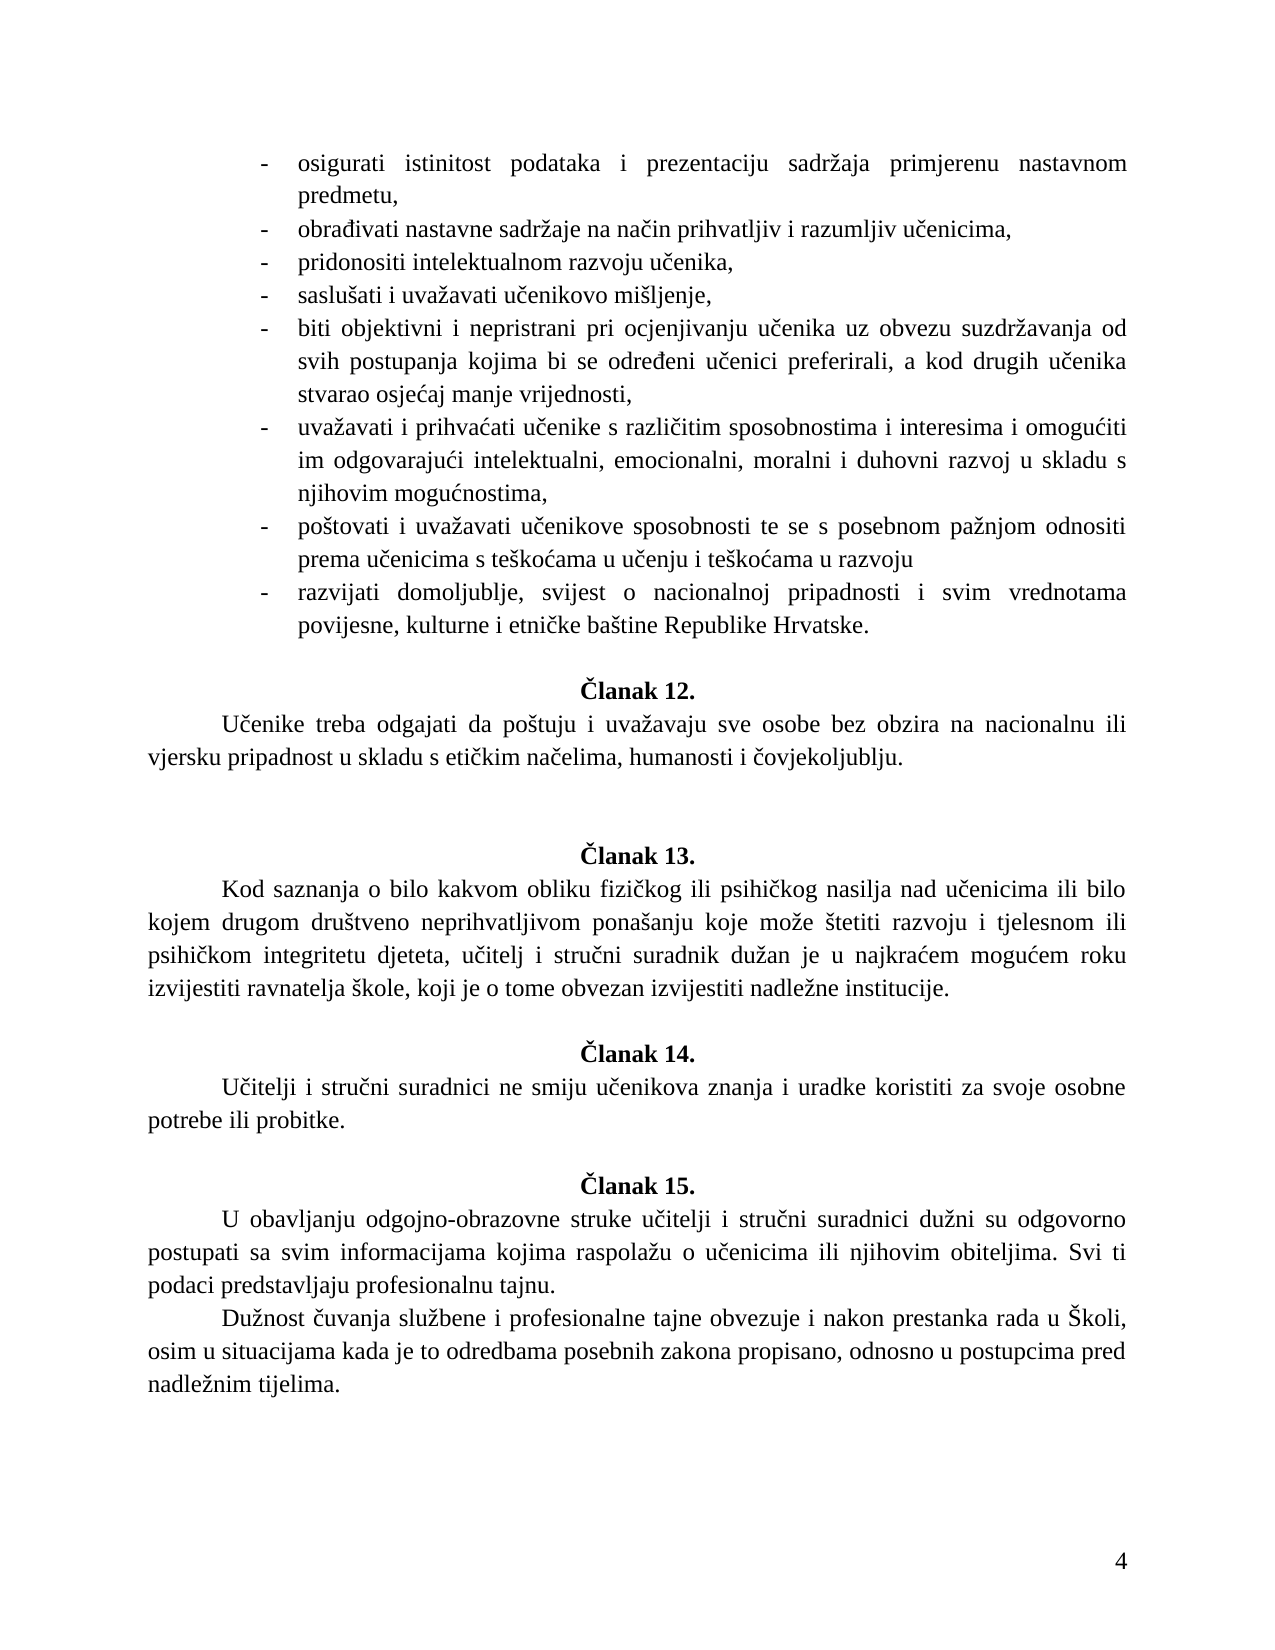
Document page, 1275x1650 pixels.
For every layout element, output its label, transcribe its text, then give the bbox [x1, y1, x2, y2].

list obrađivati nastavne sadržaje na način prihvatljiv i razumljiv učenicima, [260, 214, 1127, 242]
text Učenike treba odgajati da poštuju i uvažavaju sve osobe bez obzira na nacionalnu ili vjersku pripadnost u skladu s etičkim načelima, humanosti i čovjekoljublju. [148, 709, 1127, 771]
list razvijati domoljublje, svijest o nacionalnoj pripadnosti i svim vrednotama povijesne, kulturne i etničke baštine Republike Hrvatske. [260, 577, 1127, 639]
text Članak 12. [148, 676, 1127, 705]
text Članak 14. [148, 1039, 1127, 1068]
list uvažavati i prihvaćati učenike s različitim sposobnostima i interesima i omogućiti im odgovarajući intelektualni, emocionalni, moralni i duhovni razvoj u skladu s njihovim mogućnostima, [260, 412, 1127, 507]
text Kod saznanja o bilo kakvom obliku fizičkog ili psihičkog nasilja nad učenicima ili bilo kojem drugom društveno neprihvatljivom ponašanju koje može štetiti razvoju i tjelesnom ili psihičkom integritetu djeteta, učitelj i stručni suradnik dužan je u najkraćem mogućem roku izvijestiti ravnatelja škole, koji je o tome obvezan izvijestiti nadležne institucije. [148, 874, 1127, 1002]
list pridonositi intelektualnom razvoju učenika, [260, 247, 1127, 275]
text Učitelji i stručni suradnici ne smiju učenikova znanja i uradke koristiti za svoje osobne potrebe ili probitke. [148, 1072, 1127, 1134]
text Članak 13. [148, 841, 1127, 870]
list saslušati i uvažavati učenikovo mišljenje, [260, 280, 1127, 308]
list biti objektivni i nepristrani pri ocjenjivanju učenika uz obvezu suzdržavanja od svih postupanja kojima bi se određeni učenici preferirali, a kod drugih učenika stvarao osjećaj manje vrijednosti, [260, 313, 1127, 407]
text U obavljanju odgojno-obrazovne struke učitelji i stručni suradnici dužni su odgovorno postupati sa svim informacijama kojima raspolažu o učenicima ili njihovim obiteljima. Svi ti podaci predstavljaju profesionalnu tajnu. [148, 1204, 1127, 1299]
text Dužnost čuvanja službene i profesionalne tajne obvezuje i nakon prestanka rada u Školi, osim u situacijama kada je to odredbama posebnih zakona propisano, odnosno u postupcima pred nadležnim tijelima. [148, 1303, 1127, 1398]
text Članak 15. [148, 1171, 1127, 1200]
list poštovati i uvažavati učenikove sposobnosti te se s posebnom pažnjom odnositi prema učenicima s teškoćama u učenju i teškoćama u razvoju [260, 511, 1127, 573]
list osigurati istinitost podataka i prezentaciju sadržaja primjerenu nastavnom predmetu, [260, 148, 1127, 209]
